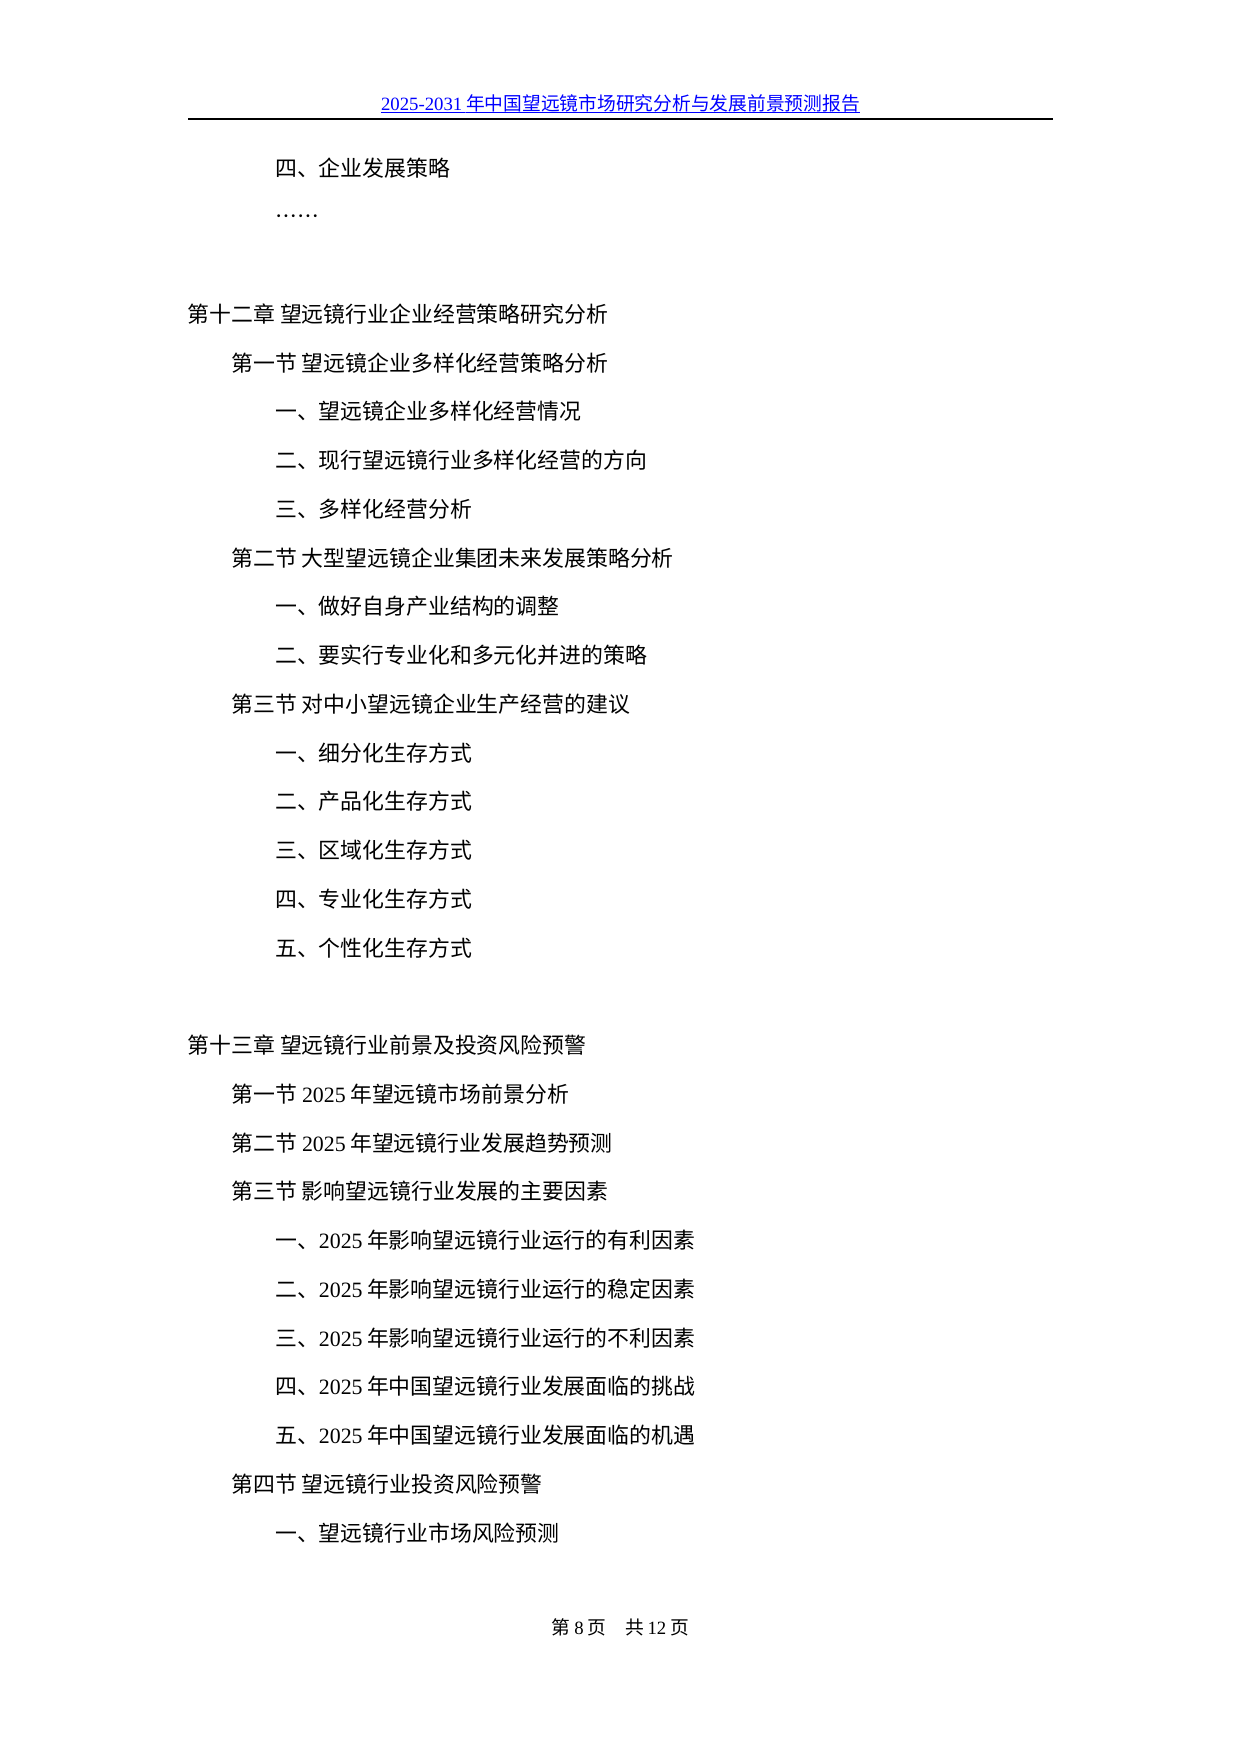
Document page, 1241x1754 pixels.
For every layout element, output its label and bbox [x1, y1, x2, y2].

text [187, 150, 1053, 1548]
